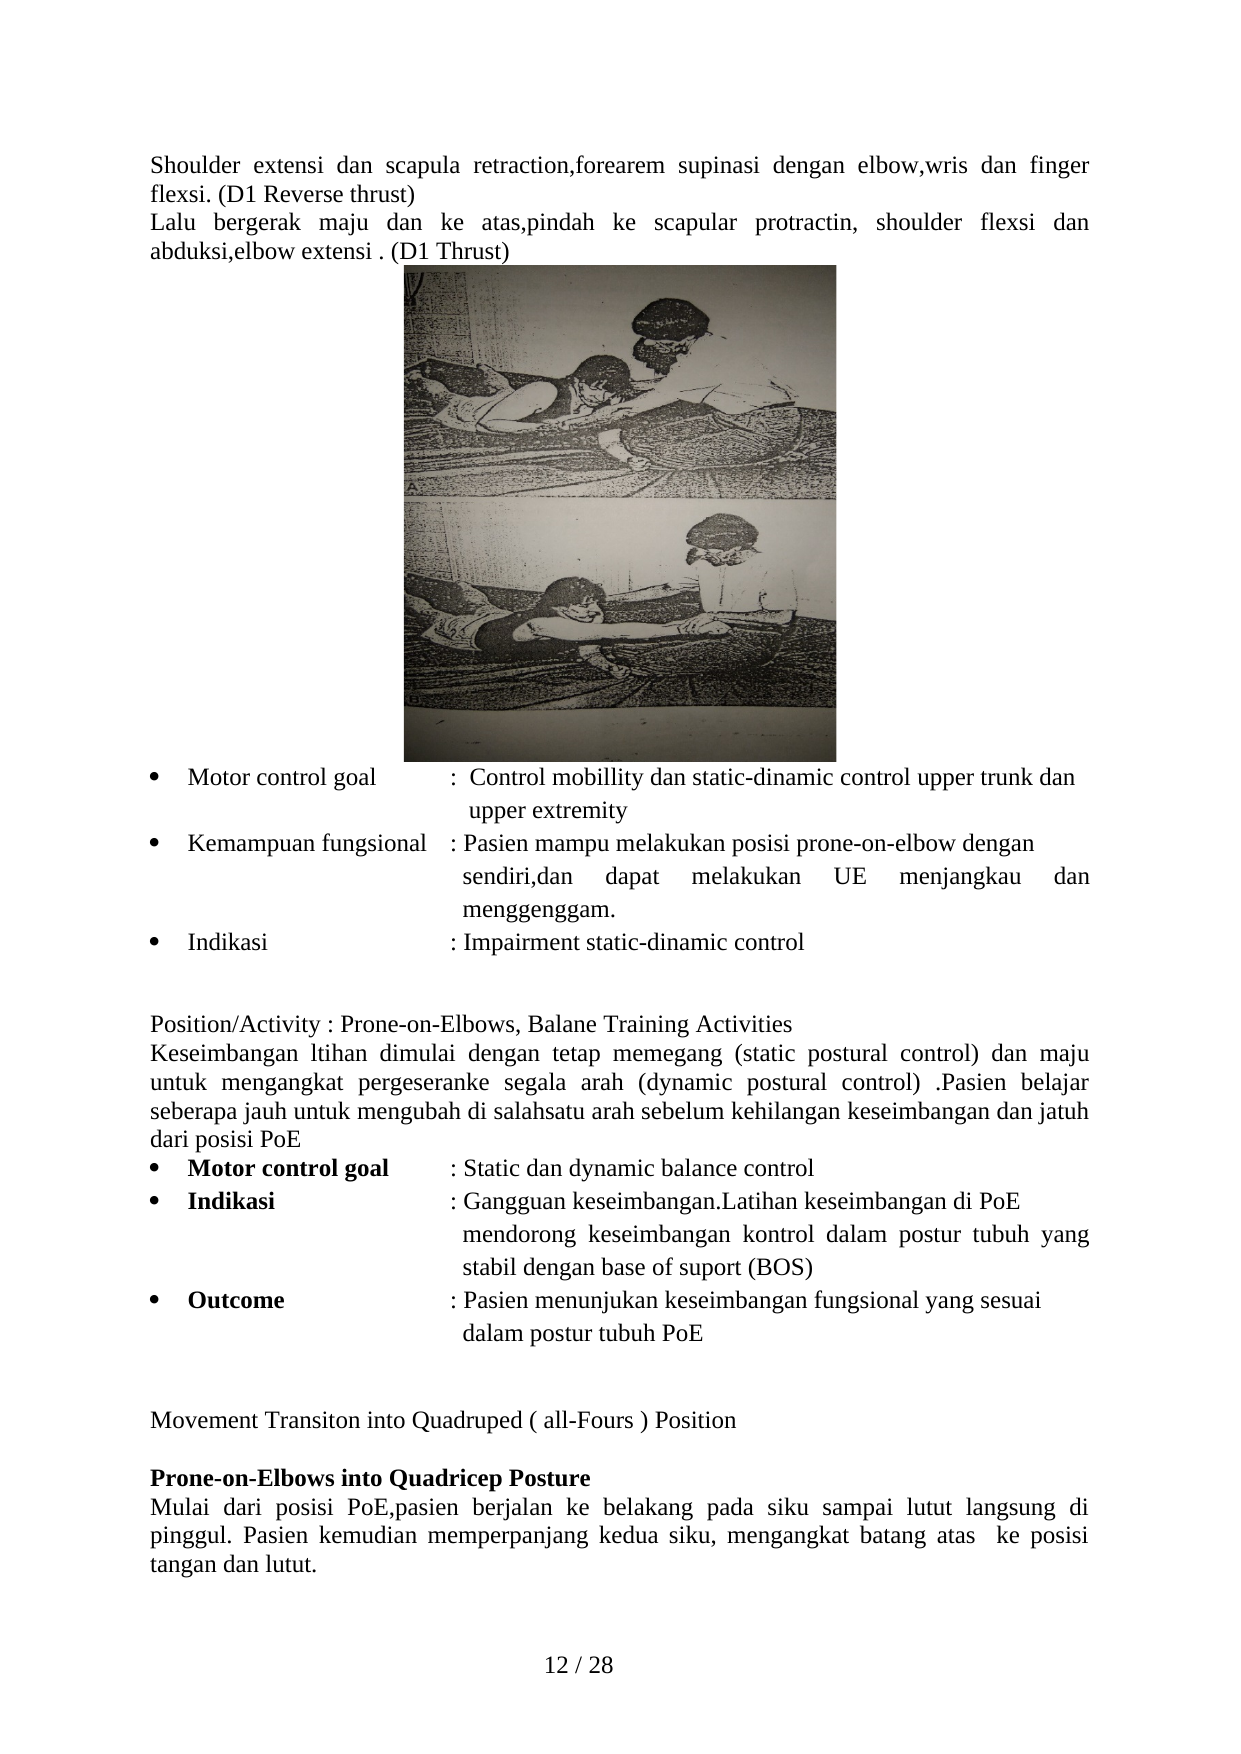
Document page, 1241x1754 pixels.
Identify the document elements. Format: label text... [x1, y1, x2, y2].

list mendorong keseimbangan kontrol dalam postur tubuh yang stabil dengan base of suport (BOS) [462, 1219, 1090, 1281]
text Mulai dari posisi PoE,pasien berjalan ke belakang pada siku sampai lutut langsung di pinggul. Pasien kemudian memperpanjang kedua siku, mengangkat batang atas ke posisi tangan dan lutut. [150, 1492, 1090, 1578]
text Keseimbangan ltihan dimulai dengan tetap memegang (static postural control) dan maju untuk mengangkat pergeseranke segala arah (dynamic postural control) .Pasien belajar seberapa jauh untuk mengubah di salahsatu arah sebelum kehilangan keseimbangan dan jatuh dari posisi PoE [150, 1038, 1090, 1153]
list Indikasi : Gangguan keseimbangan.Latihan keseimbangan di PoE [150, 1186, 1090, 1215]
list Kemampuan fungsional : Pasien mampu melakukan posisi prone-on-elbow dengan [150, 828, 1090, 857]
list sendiri,dan dapat melakukan UE menjangkau dan menggenggam. [462, 861, 1090, 923]
text Prone-on-Elbows into Quadricep Posture [150, 1463, 1090, 1492]
text Movement Transiton into Quadruped ( all-Fours ) Position [150, 1405, 1090, 1434]
picture [403, 265, 837, 762]
list Indikasi : Impairment static-dinamic control [150, 927, 1090, 956]
text Position/Activity : Prone-on-Elbows, Balane Training Activities [150, 1009, 1090, 1038]
list upper extremity [412, 795, 1090, 824]
list Motor control goal : Control mobillity dan static-dinamic control upper trunk dan [150, 762, 1090, 791]
list dalam postur tubuh PoE [412, 1318, 1090, 1347]
list Outcome : Pasien menunjukan keseimbangan fungsional yang sesuai [150, 1285, 1090, 1314]
text Lalu bergerak maju dan ke atas,pindah ke scapular protractin, shoulder flexsi dan abduksi,elbow extensi . (D1 Thrust) [150, 207, 1090, 265]
text Shoulder extensi dan scapula retraction,forearem supinasi dengan elbow,wris dan finger flexsi. (D1 Reverse thrust) [150, 150, 1090, 207]
list Motor control goal : Static dan dynamic balance control [150, 1153, 1090, 1182]
